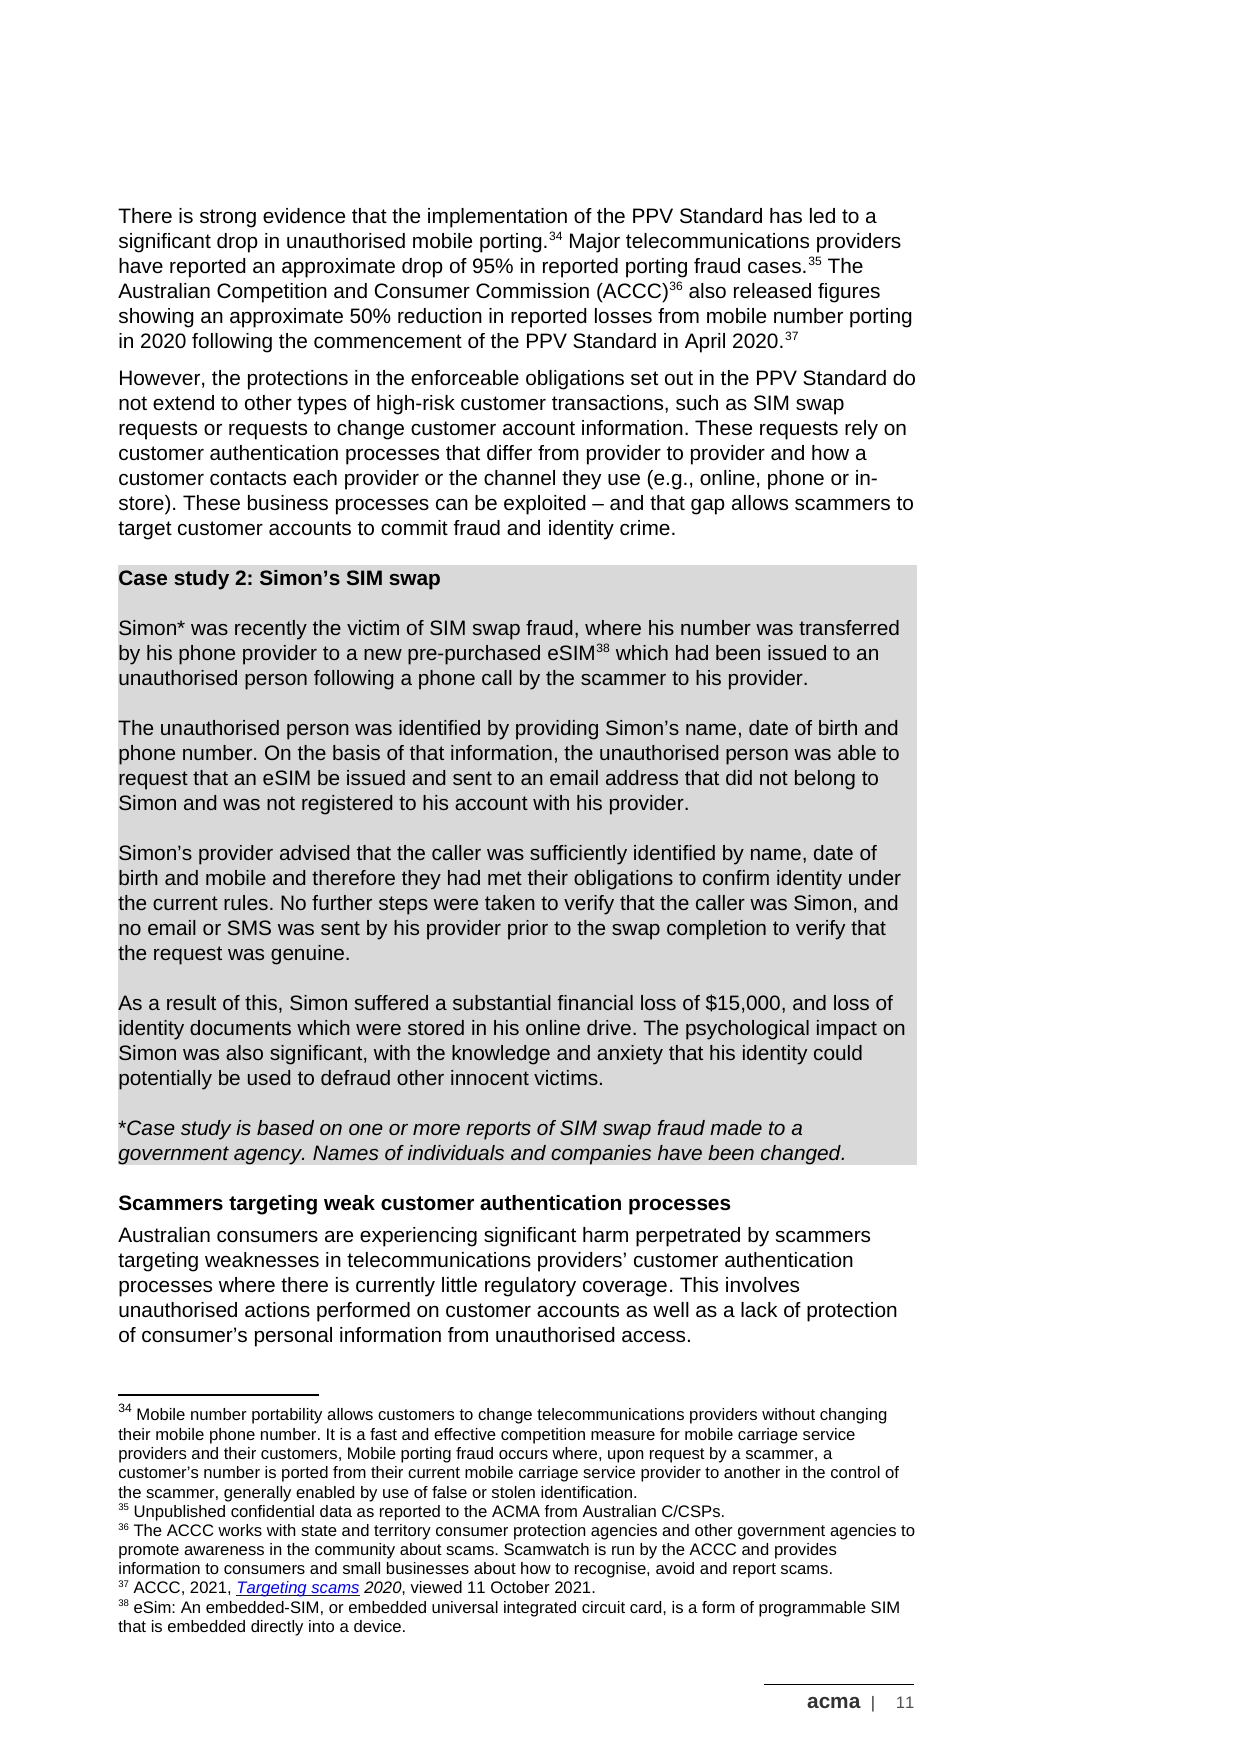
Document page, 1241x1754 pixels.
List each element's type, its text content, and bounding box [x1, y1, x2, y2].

text However, the protections in the enforceable obligations set out in the PPV Standard do not extend to other types of high-risk customer transactions, such as SIM swap requests or requests to change customer account information. These requests rely on customer authentication processes that differ from provider to provider and how a customer contacts each provider or the channel they use (e.g., online, phone or in-store). These business processes can be exploited – and that gap allows scammers to target customer accounts to commit fraud and identity crime. [118, 365, 917, 540]
text As a result of this, Simon suffered a substantial financial loss of $15,000, and loss of identity documents which were stored in his online drive. The psychological impact on Simon was also significant, with the knowledge and anxiety that his identity could potentially be used to defraud other innocent victims. [118, 990, 917, 1090]
text Australian consumers are experiencing significant harm perpetrated by scammers targeting weaknesses in telecommunications providers’ customer authentication processes where there is currently little regulatory coverage. This involves unauthorised actions performed on customer accounts as well as a lack of protection of consumer’s personal information from unauthorised access. [118, 1221, 917, 1346]
text There is strong evidence that the implementation of the PPV Standard has led to a significant drop in unauthorised mobile porting. Major telecommunications providers have reported an approximate drop of 95% in reported porting fraud cases. The Australian Competition and Consumer Commission (ACCC) also released figures showing an approximate 50% reduction in reported losses from mobile number porting in 2020 following the commencement of the PPV Standard in April 2020. [118, 203, 917, 353]
text *Case study is based on one or more reports of SIM swap fraud made to a government agency. Names of individuals and companies have been changed. [118, 1115, 917, 1165]
text Simon’s provider advised that the caller was sufficiently identified by name, date of birth and mobile and therefore they had met their obligations to confirm identity under the current rules. No further steps were taken to verify that the caller was Simon, and no email or SMS was sent by his provider prior to the swap completion to verify that the request was genuine. [118, 840, 917, 965]
text Simon* was recently the victim of SIM swap fraud, where his number was transferred by his phone provider to a new pre-purchased eSIM which had been issued to an unauthorised person following a phone call by the scammer to his provider. [118, 615, 917, 690]
subtitle Scammers targeting weak customer authentication processes [118, 1190, 917, 1215]
text Case study 2: Simon’s SIM swap [118, 565, 917, 590]
text The unauthorised person was identified by providing Simon’s name, date of birth and phone number. On the basis of that information, the unauthorised person was able to request that an eSIM be issued and sent to an email address that did not belong to Simon and was not registered to his account with his provider. [118, 715, 917, 815]
